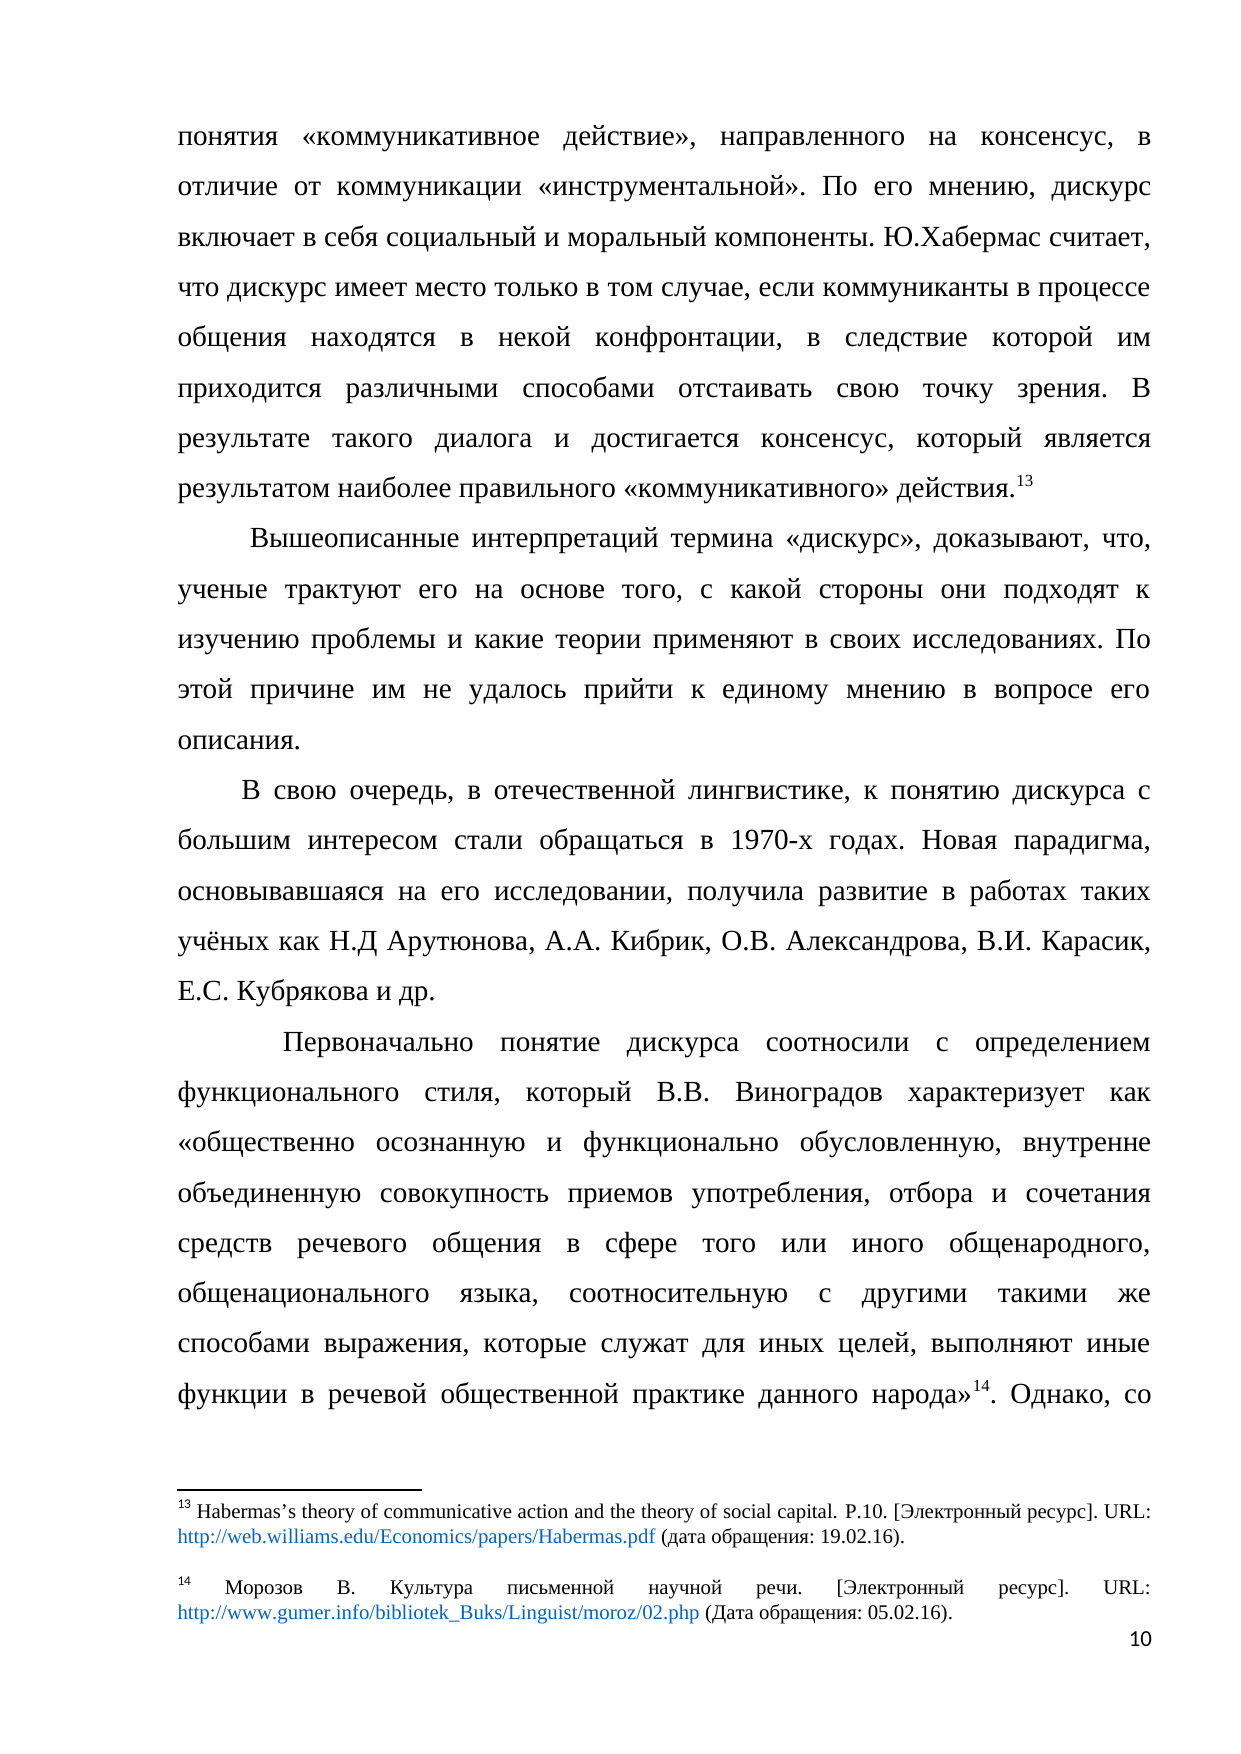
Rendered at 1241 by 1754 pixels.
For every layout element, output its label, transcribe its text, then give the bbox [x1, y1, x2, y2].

text Вышеописанные интерпретаций термина «дискурс», доказывают, что, ученые трактуют его на основе того, с какой стороны они подходят к изучению проблемы и какие теории применяют в своих исследованиях. По этой причине им не удалось прийти к единому мнению в вопросе его описания. [177, 521, 1152, 755]
text В свою очередь, в отечественной лингвистике, к понятию дискурса с большим интересом стали обращаться в 1970-х годах. Новая парадигма, основывавшаяся на его исследовании, получила развитие в работах таких учёных как Н.Д Арутюнова, А.А. Кибрик, О.В. Александрова, В.И. Карасик, Е.С. Кубрякова и др. [177, 772, 1152, 1007]
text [177, 1024, 1152, 1409]
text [177, 118, 1152, 504]
